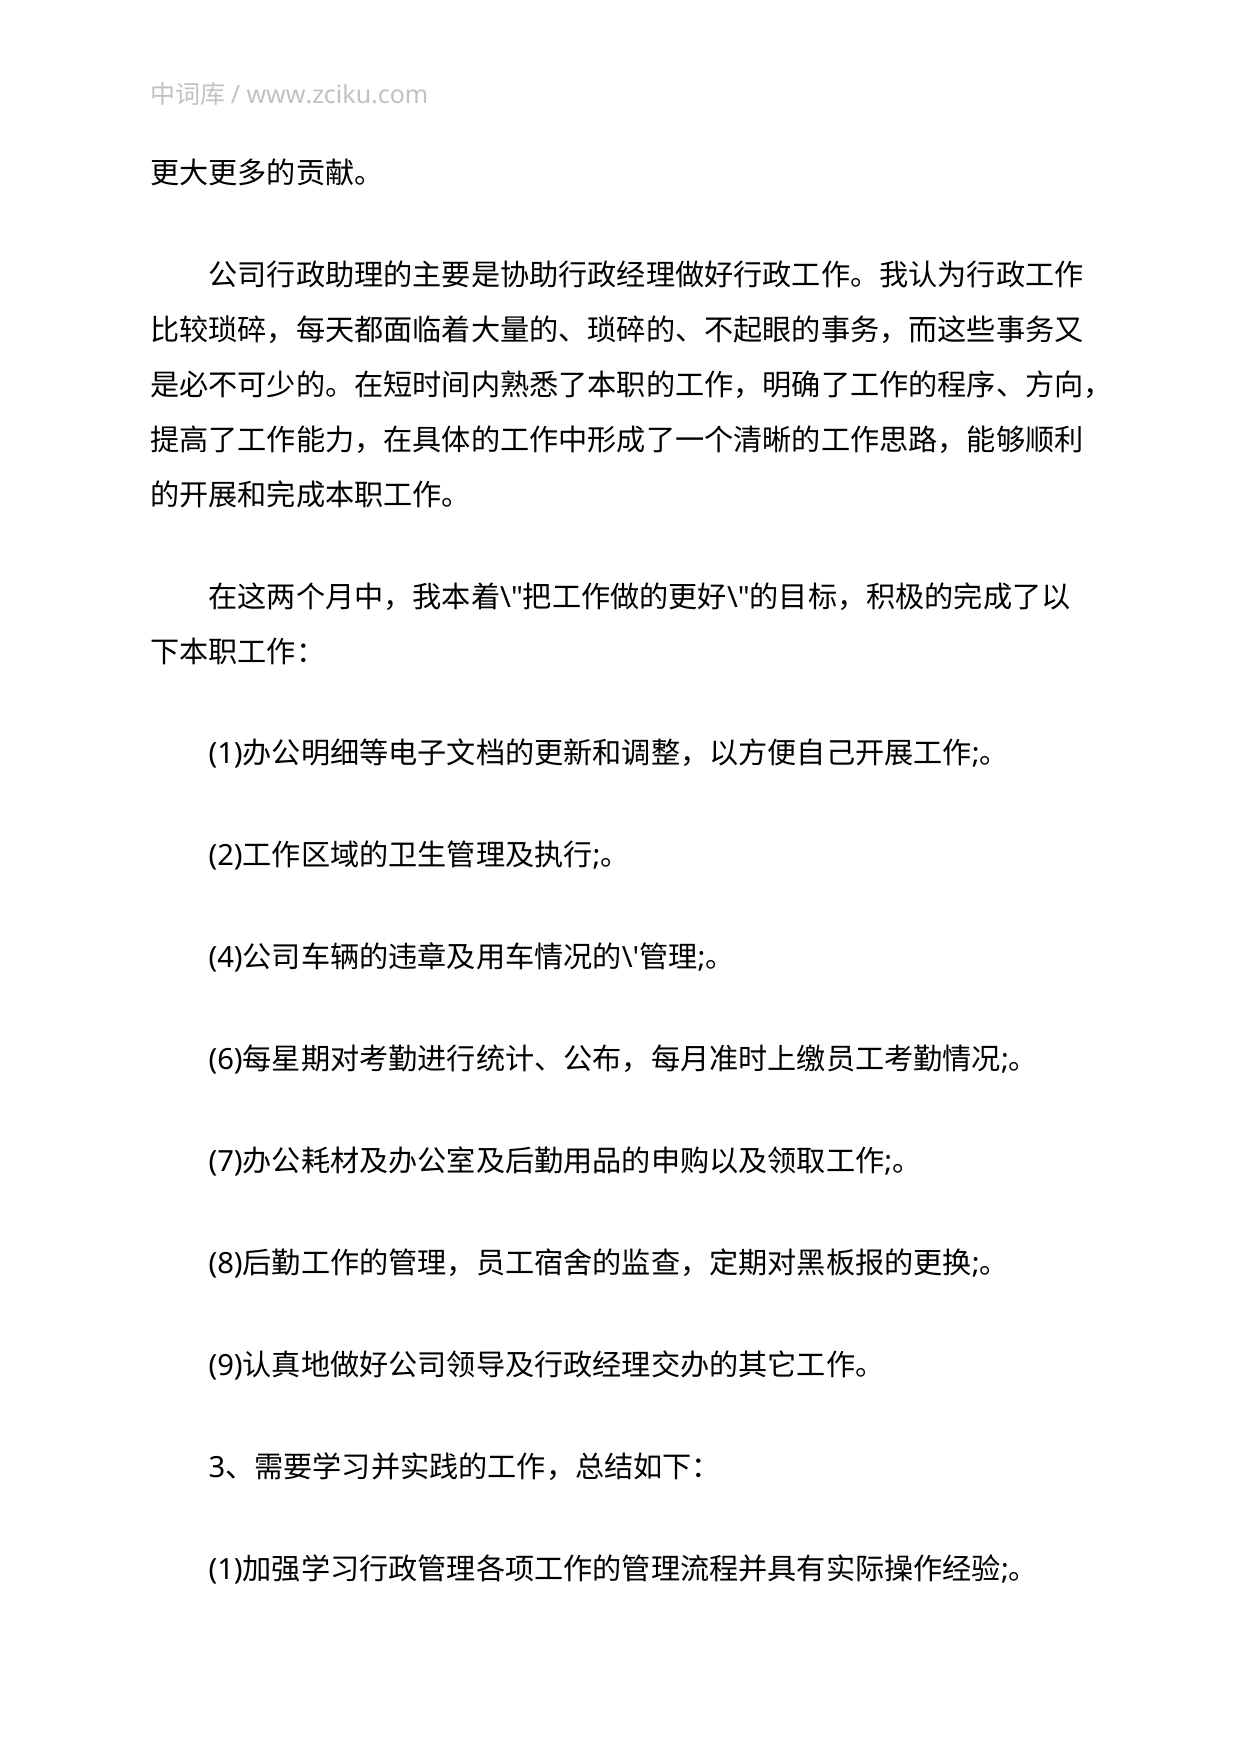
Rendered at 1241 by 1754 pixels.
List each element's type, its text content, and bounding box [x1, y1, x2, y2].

text (6)每星期对考勤进行统计、公布，每月准时上缴员工考勤情况;。 [150, 1036, 1090, 1078]
text (2)工作区域的卫生管理及执行;。 [150, 832, 1090, 874]
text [150, 150, 1090, 192]
text 在这两个月中，我本着\"把工作做的更好\"的目标，积极的完成了以下本职工作： [150, 573, 1090, 670]
text (1)办公明细等电子文档的更新和调整，以方便自己开展工作;。 [150, 730, 1090, 772]
text (7)办公耗材及办公室及后勤用品的申购以及领取工作;。 [150, 1138, 1090, 1180]
text 3、需要学习并实践的工作，总结如下： [150, 1444, 1090, 1486]
text (8)后勤工作的管理，员工宿舍的监查，定期对黑板报的更换;。 [150, 1240, 1090, 1282]
text (1)加强学习行政管理各项工作的管理流程并具有实际操作经验;。 [150, 1546, 1090, 1588]
text 公司行政助理的主要是协助行政经理做好行政工作。我认为行政工作比较琐碎，每天都面临着大量的、琐碎的、不起眼的事务，而这些事务又是必不可少的。在短时间内熟悉了本职的工作，明确了工作的程序、方向，提高了工作能力，在具体的工作中形成了一个清晰的工作思路，能够顺利的开展和完成本职工作。 [150, 252, 1090, 514]
text (4)公司车辆的违章及用车情况的\'管理;。 [150, 934, 1090, 976]
text (9)认真地做好公司领导及行政经理交办的其它工作。 [150, 1342, 1090, 1384]
